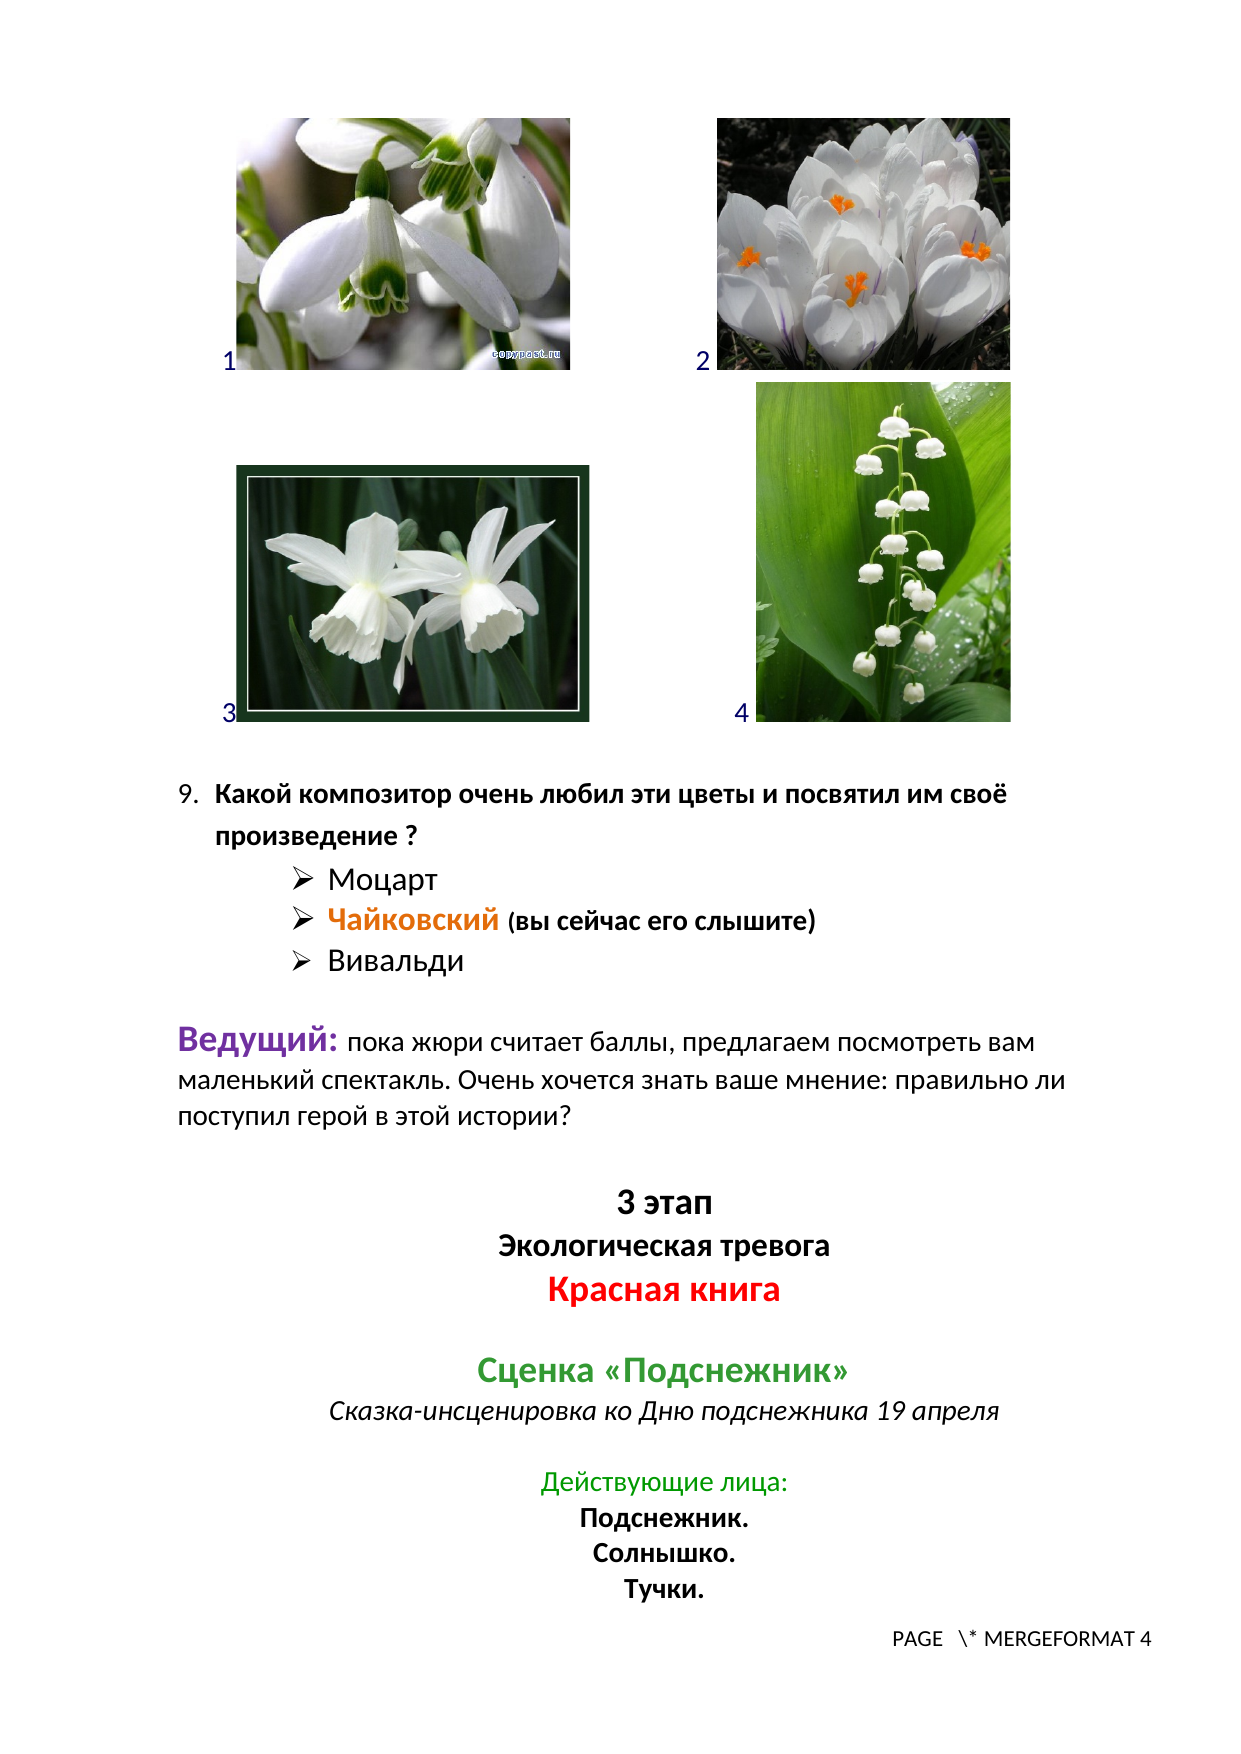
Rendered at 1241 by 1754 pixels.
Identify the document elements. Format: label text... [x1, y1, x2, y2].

list Какой композитор очень любил эти цветы и посвятил им своё произведение ? [177, 776, 1152, 852]
list Вивальди [290, 939, 1152, 980]
picture [236, 118, 571, 370]
picture [717, 118, 1011, 370]
list Моцарт [290, 857, 1152, 898]
text Сценка «Подснежник» [177, 1346, 1152, 1392]
text Подснежник. [177, 1499, 1152, 1534]
text Действующие лица: [177, 1463, 1152, 1499]
text Солнышко. [177, 1534, 1152, 1570]
text Экологическая тревога [177, 1224, 1152, 1265]
picture [236, 465, 590, 722]
picture [756, 382, 1011, 722]
text 3 этап [177, 1178, 1152, 1224]
text Сказка-инсценировка ко Дню подснежника 19 апреля [177, 1392, 1152, 1428]
text Тучки. [177, 1570, 1152, 1606]
text Красная книга [177, 1265, 1152, 1311]
text Ведущий: пока жюри считает баллы, предлагаем посмотреть вам маленький спектакль. Очень хочется знать ваше мнение: правильно ли поступил герой в этой истории? [177, 1015, 1152, 1132]
list Чайковский (вы сейчас его слышите) [290, 898, 1152, 939]
